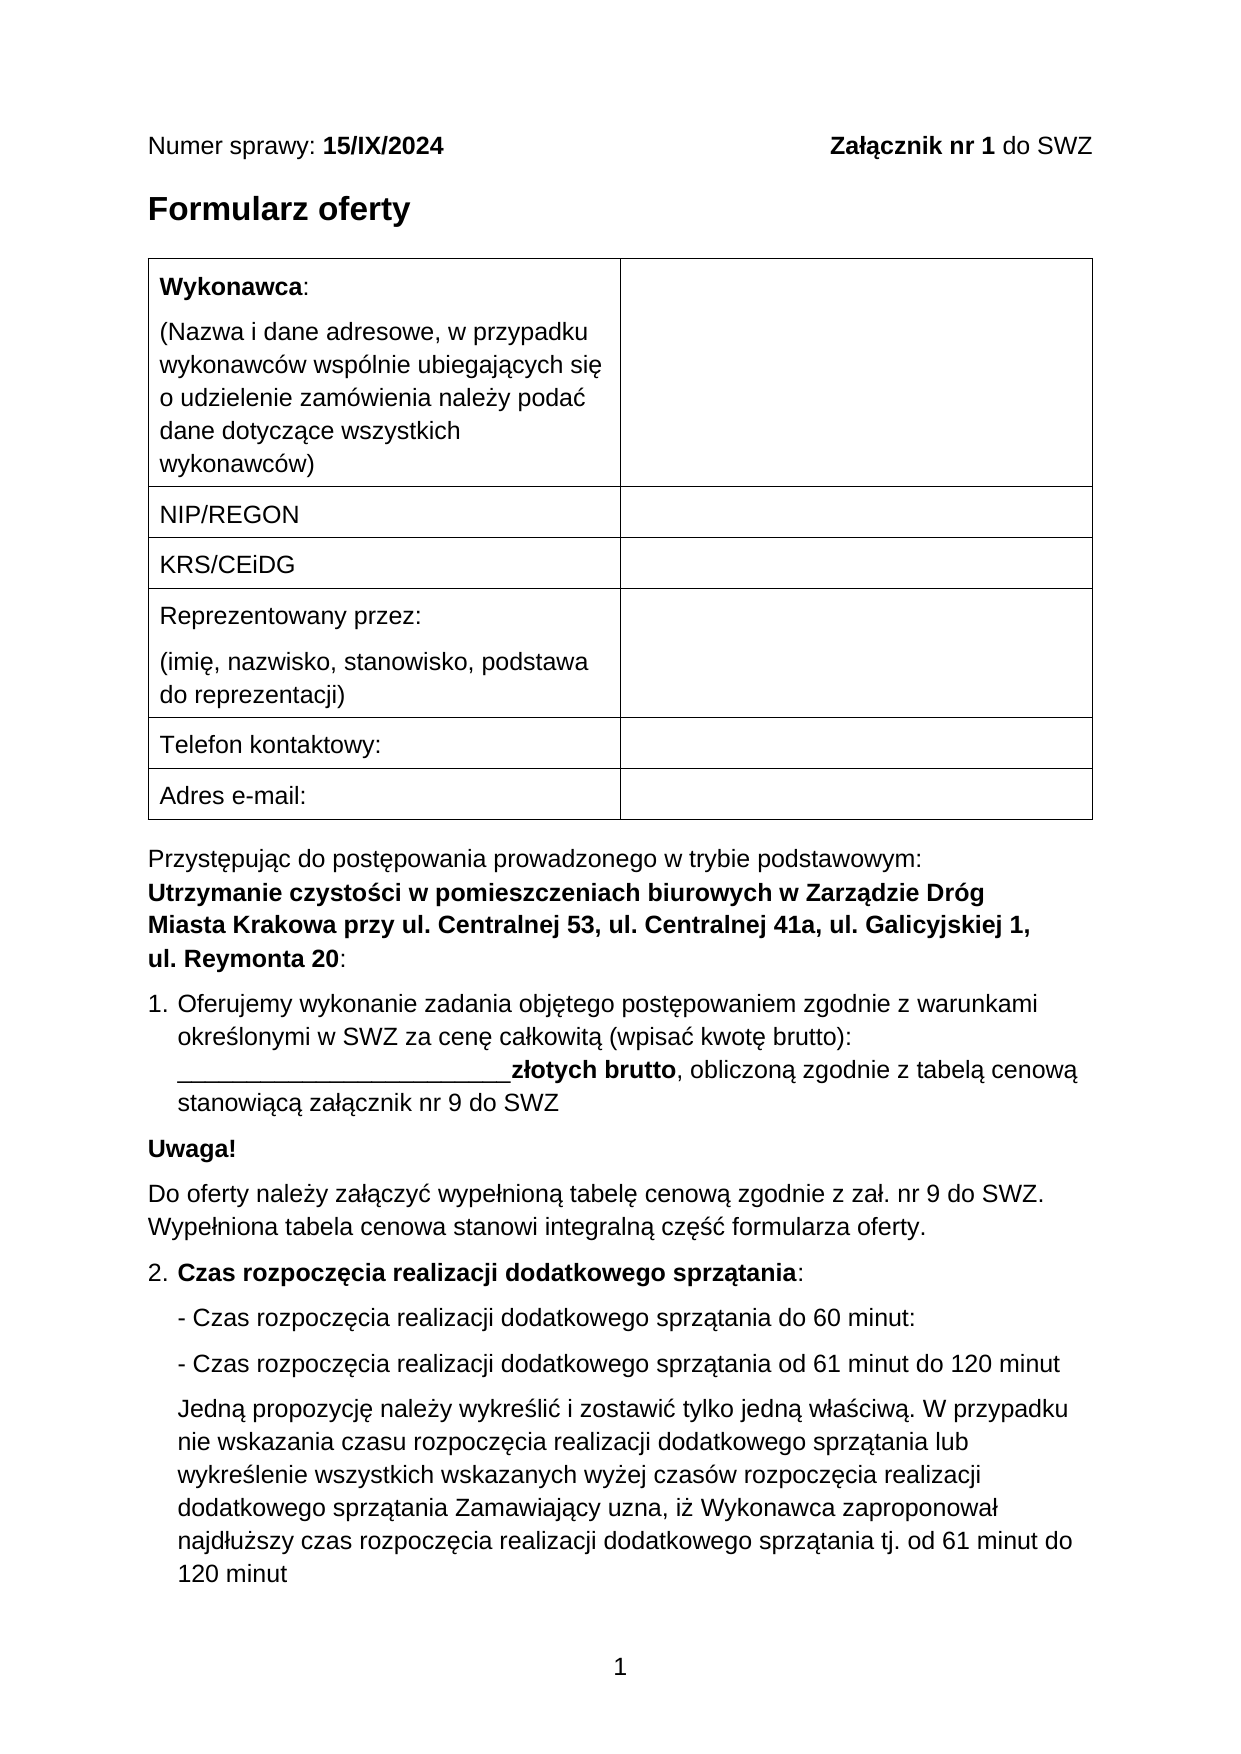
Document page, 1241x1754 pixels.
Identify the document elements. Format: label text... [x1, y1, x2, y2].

table_cell NIP/REGON [149, 487, 620, 537]
text - Czas rozpoczęcia realizacji dodatkowego sprzątania do 60 minut: [177, 1303, 1093, 1332]
table_cell [621, 487, 1092, 537]
subtitle Formularz oferty [148, 189, 1093, 227]
text Uwaga! [148, 1134, 1093, 1162]
table_cell Adres e-mail: [149, 769, 620, 818]
text Jedną propozycję należy wykreślić i zostawić tylko jedną właściwą. W przypadku nie wskazania czasu rozpoczęcia realizacji dodatkowego sprzątania lub wykreślenie wszystkich wskazanych wyżej czasów rozpoczęcia realizacji dodatkowego sprzątania Zamawiający uzna, iż Wykonawca zaproponował najdłuższy czas rozpoczęcia realizacji dodatkowego sprzątania tj. od 61 minut do 120 minut [177, 1394, 1093, 1588]
table_cell [621, 538, 1092, 588]
list Czas rozpoczęcia realizacji dodatkowego sprzątania: [148, 1258, 1093, 1286]
table_cell [621, 769, 1092, 818]
table_cell KRS/CEiDG [149, 538, 620, 588]
table_header Wykonawca: (Nazwa i dane adresowe, w przypadku wykonawców wspólnie ubiegających się o udzielenie zamówienia należy podać dane dotyczące wszystkich wykonawców) [149, 259, 620, 486]
list Oferujemy wykonanie zadania objętego postępowaniem zgodnie z warunkami określonymi w SWZ za cenę całkowitą (wpisać kwotę brutto): ________________________złotych brutto, obliczoną zgodnie z tabelą cenową stanowiącą załącznik nr 9 do SWZ [148, 989, 1093, 1117]
text - Czas rozpoczęcia realizacji dodatkowego sprzątania od 61 minut do 120 minut [177, 1349, 1093, 1377]
table_header [621, 259, 1092, 486]
text Numer sprawy: 15/IX/2024 Załącznik nr 1 do SWZ [148, 131, 1093, 159]
table_cell Reprezentowany przez: (imię, nazwisko, stanowisko, podstawa do reprezentacji) [149, 589, 620, 717]
text Do oferty należy załączyć wypełnioną tabelę cenową zgodnie z zał. nr 9 do SWZ. Wypełniona tabela cenowa stanowi integralną część formularza oferty. [148, 1179, 1093, 1241]
table_cell Telefon kontaktowy: [149, 718, 620, 768]
text Przystępując do postępowania prowadzonego w trybie podstawowym: Utrzymanie czystości w pomieszczeniach biurowych w Zarządzie Dróg Miasta Krakowa przy ul. Centralnej 53, ul. Centralnej 41a, ul. Galicyjskiej 1, ul. Reymonta 20: [148, 844, 1093, 972]
table_cell [621, 718, 1092, 768]
table_cell [621, 589, 1092, 717]
